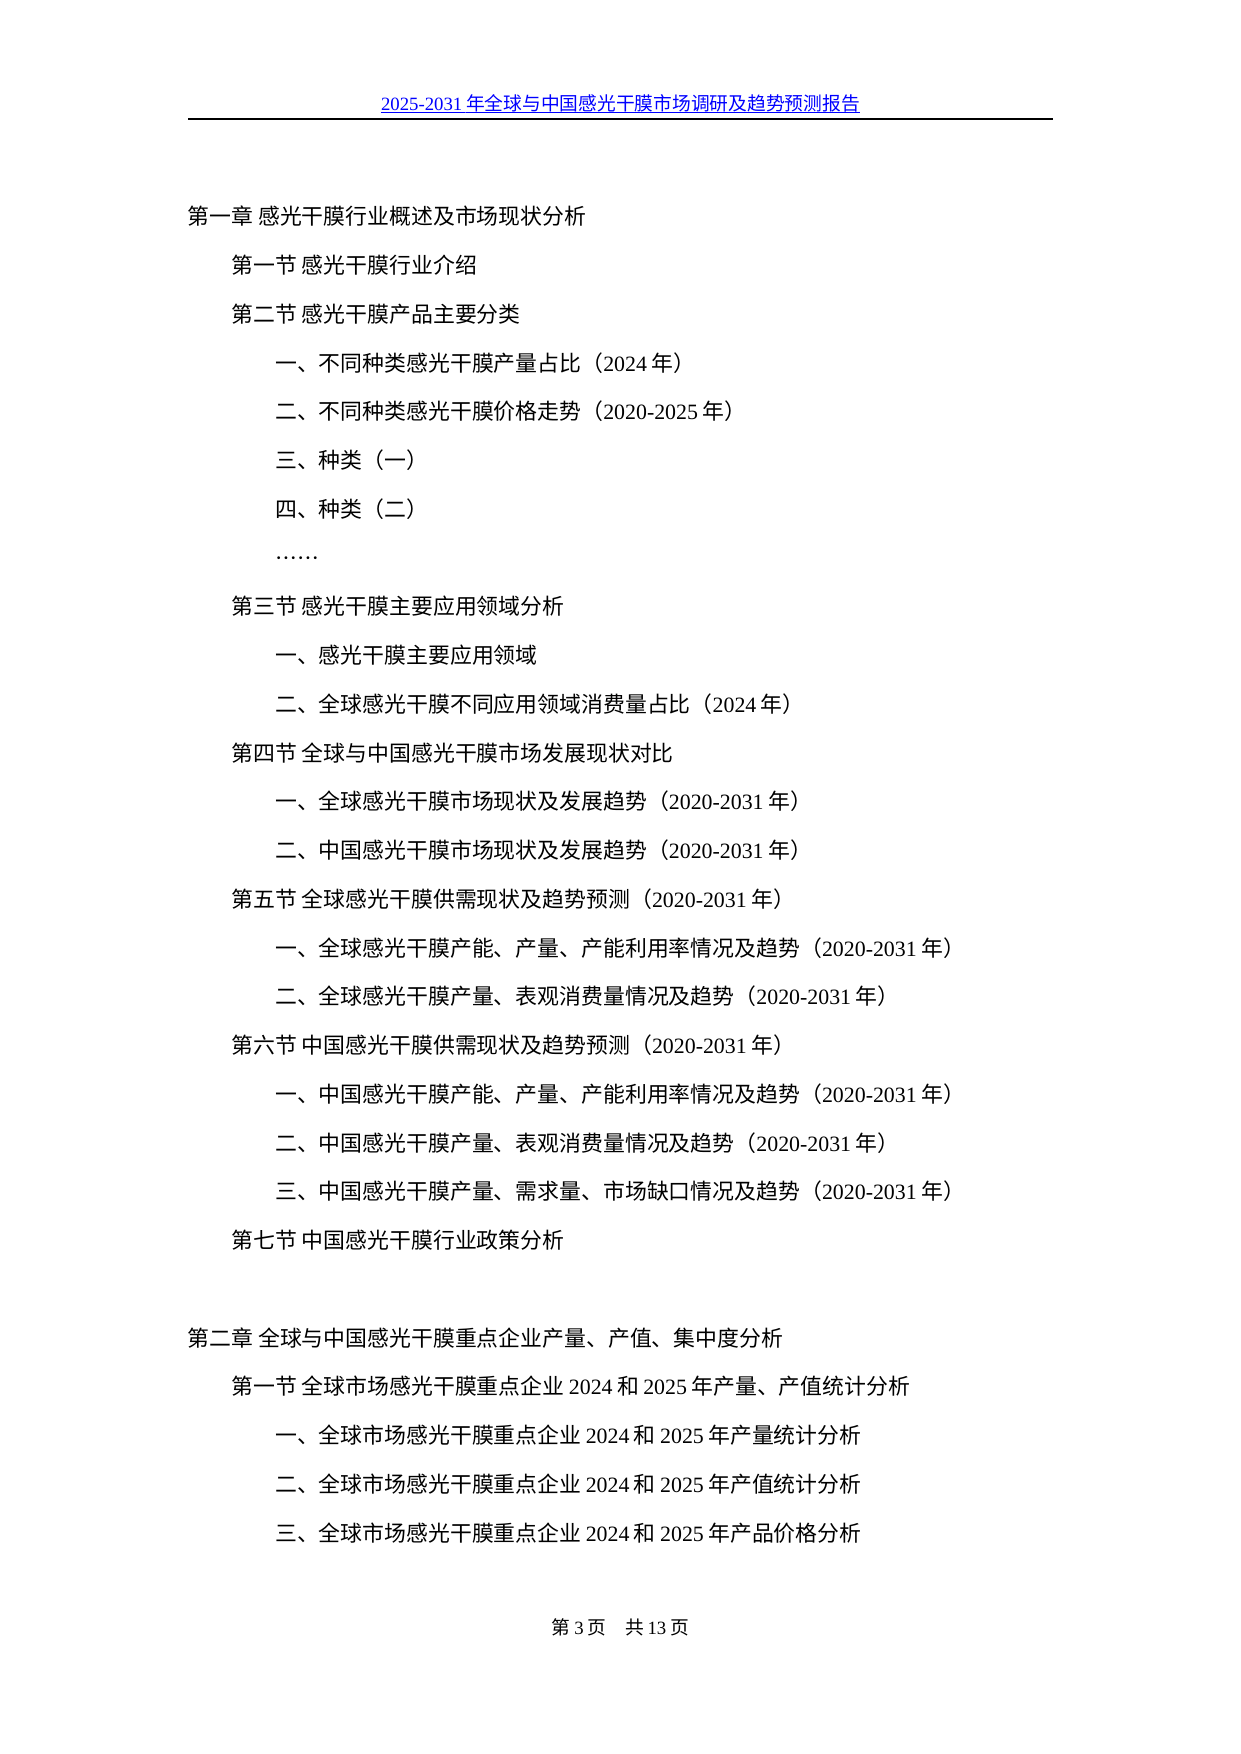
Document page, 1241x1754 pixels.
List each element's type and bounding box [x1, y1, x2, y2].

text [187, 150, 1053, 1548]
